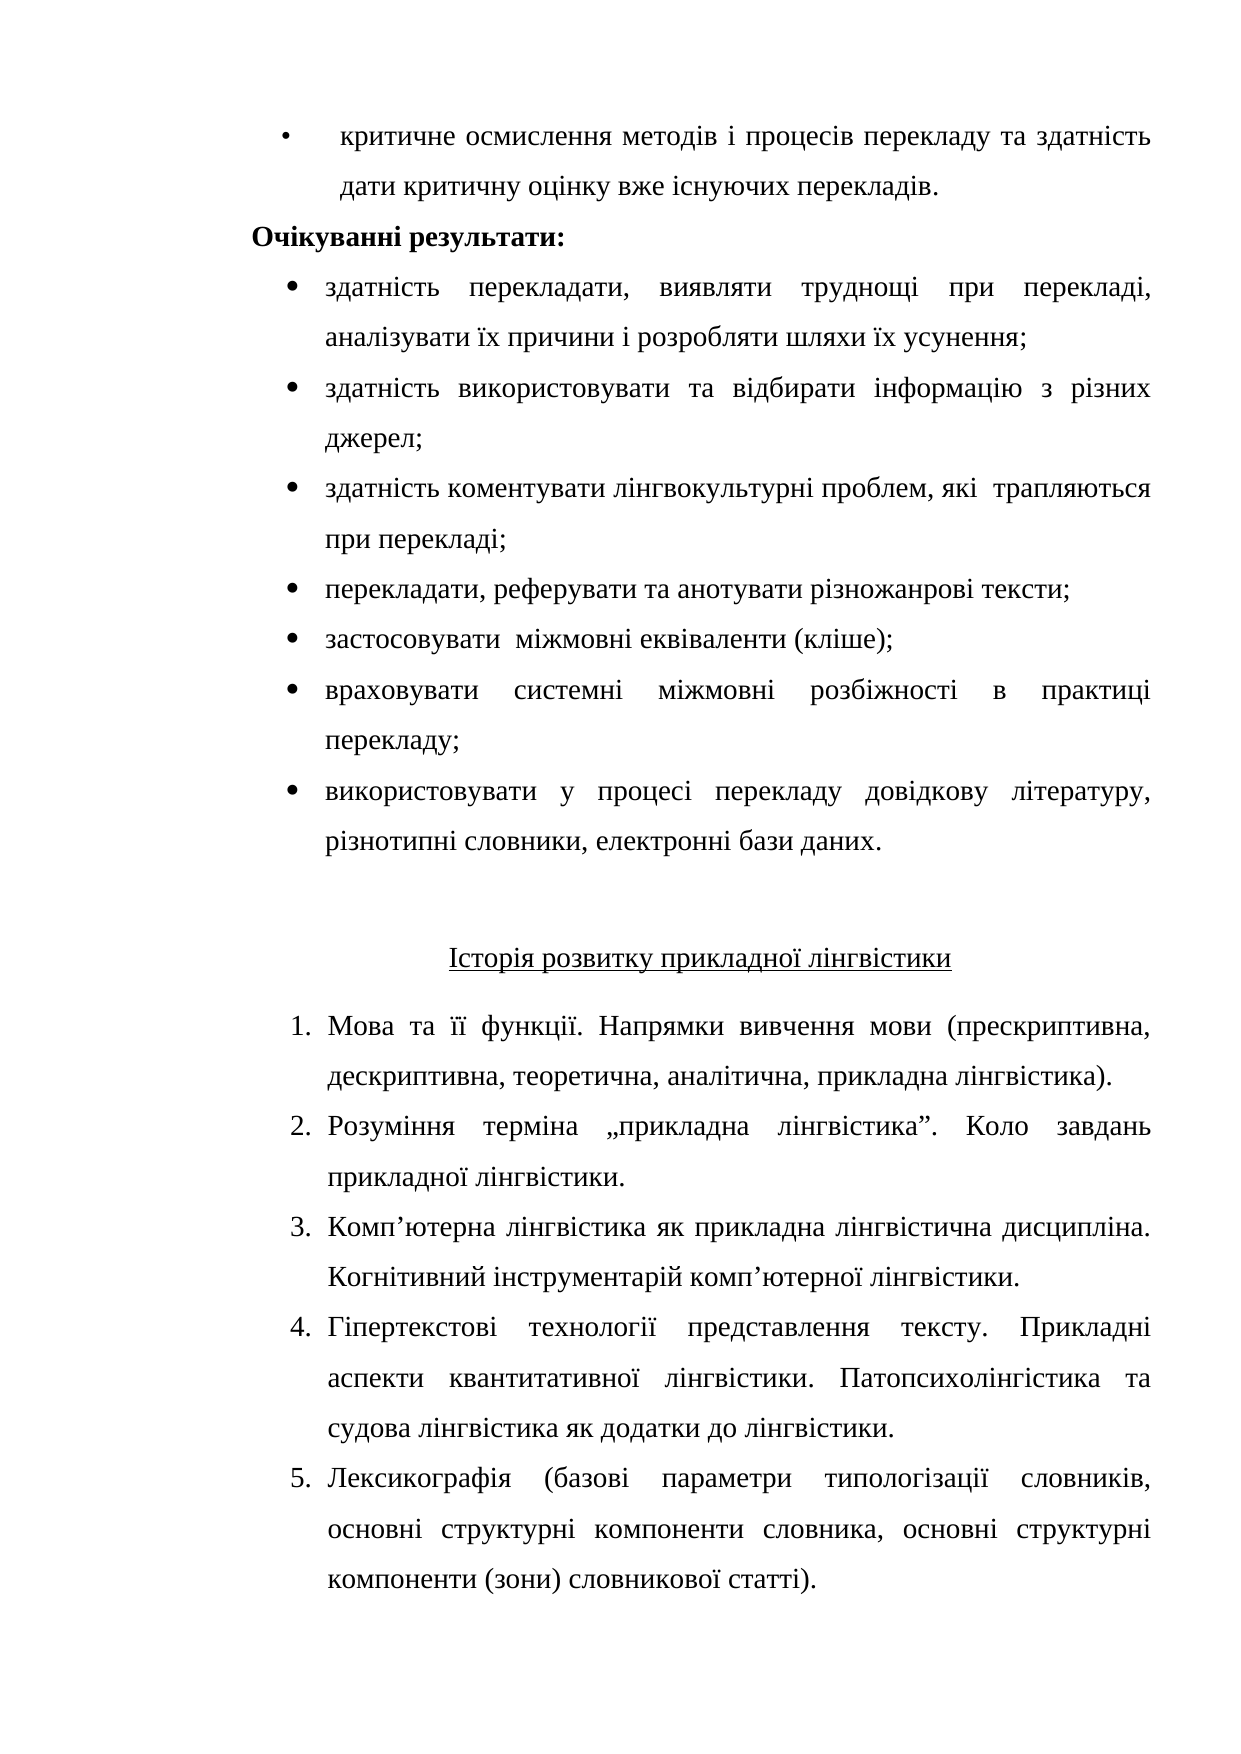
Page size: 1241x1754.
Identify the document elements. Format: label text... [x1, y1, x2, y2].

list Гіпертекстові технології представлення тексту. Прикладні аспекти квантитативної лінгвістики. Патопсихолінгістика та судова лінгвістика як додатки до лінгвістики. [290, 1309, 1152, 1444]
list застосовувати міжмовні еквіваленти (кліше); [287, 622, 1152, 655]
text • критичне осмислення методів і процесів перекладу та здатність дати критичну оцінку вже існуючих перекладів. [281, 118, 1152, 202]
list враховувати системні міжмовні розбіжності в практиці перекладу; [287, 672, 1152, 756]
list здатність використовувати та відбирати інформацію з різних джерел; [287, 370, 1152, 454]
list здатність перекладати, виявляти труднощі при перекладі, аналізувати їх причини і розробляти шляхи їх усунення; [287, 269, 1152, 353]
list Комп’ютерна лінгвістика як прикладна лінгвістична дисципліна. Когнітивний інструментарій комп’ютерної лінгвістики. [290, 1209, 1152, 1293]
list Мова та її функції. Напрямки вивчення мови (прескриптивна, дескриптивна, теоретична, аналітична, прикладна лінгвістика). [290, 1008, 1152, 1092]
list Розуміння терміна „прикладна лінгвістика”. Коло завдань прикладної лінгвістики. [290, 1108, 1152, 1192]
list Лексикографія (базові параметри типологізації словників, основні структурні компоненти словника, основні структурні компоненти (зони) словникової статті). [290, 1461, 1152, 1595]
list використовувати у процесі перекладу довідкову літературу, різнотипні словники, електронні бази даних. [287, 773, 1152, 857]
list перекладати, реферувати та анотувати різножанрові тексти; [287, 571, 1152, 605]
text Історія розвитку прикладної лінгвістики [177, 941, 1152, 974]
list здатність коментувати лінгвокультурні проблем, які трапляються при перекладі; [287, 471, 1152, 554]
text Очікуванні результати: [251, 219, 1152, 252]
